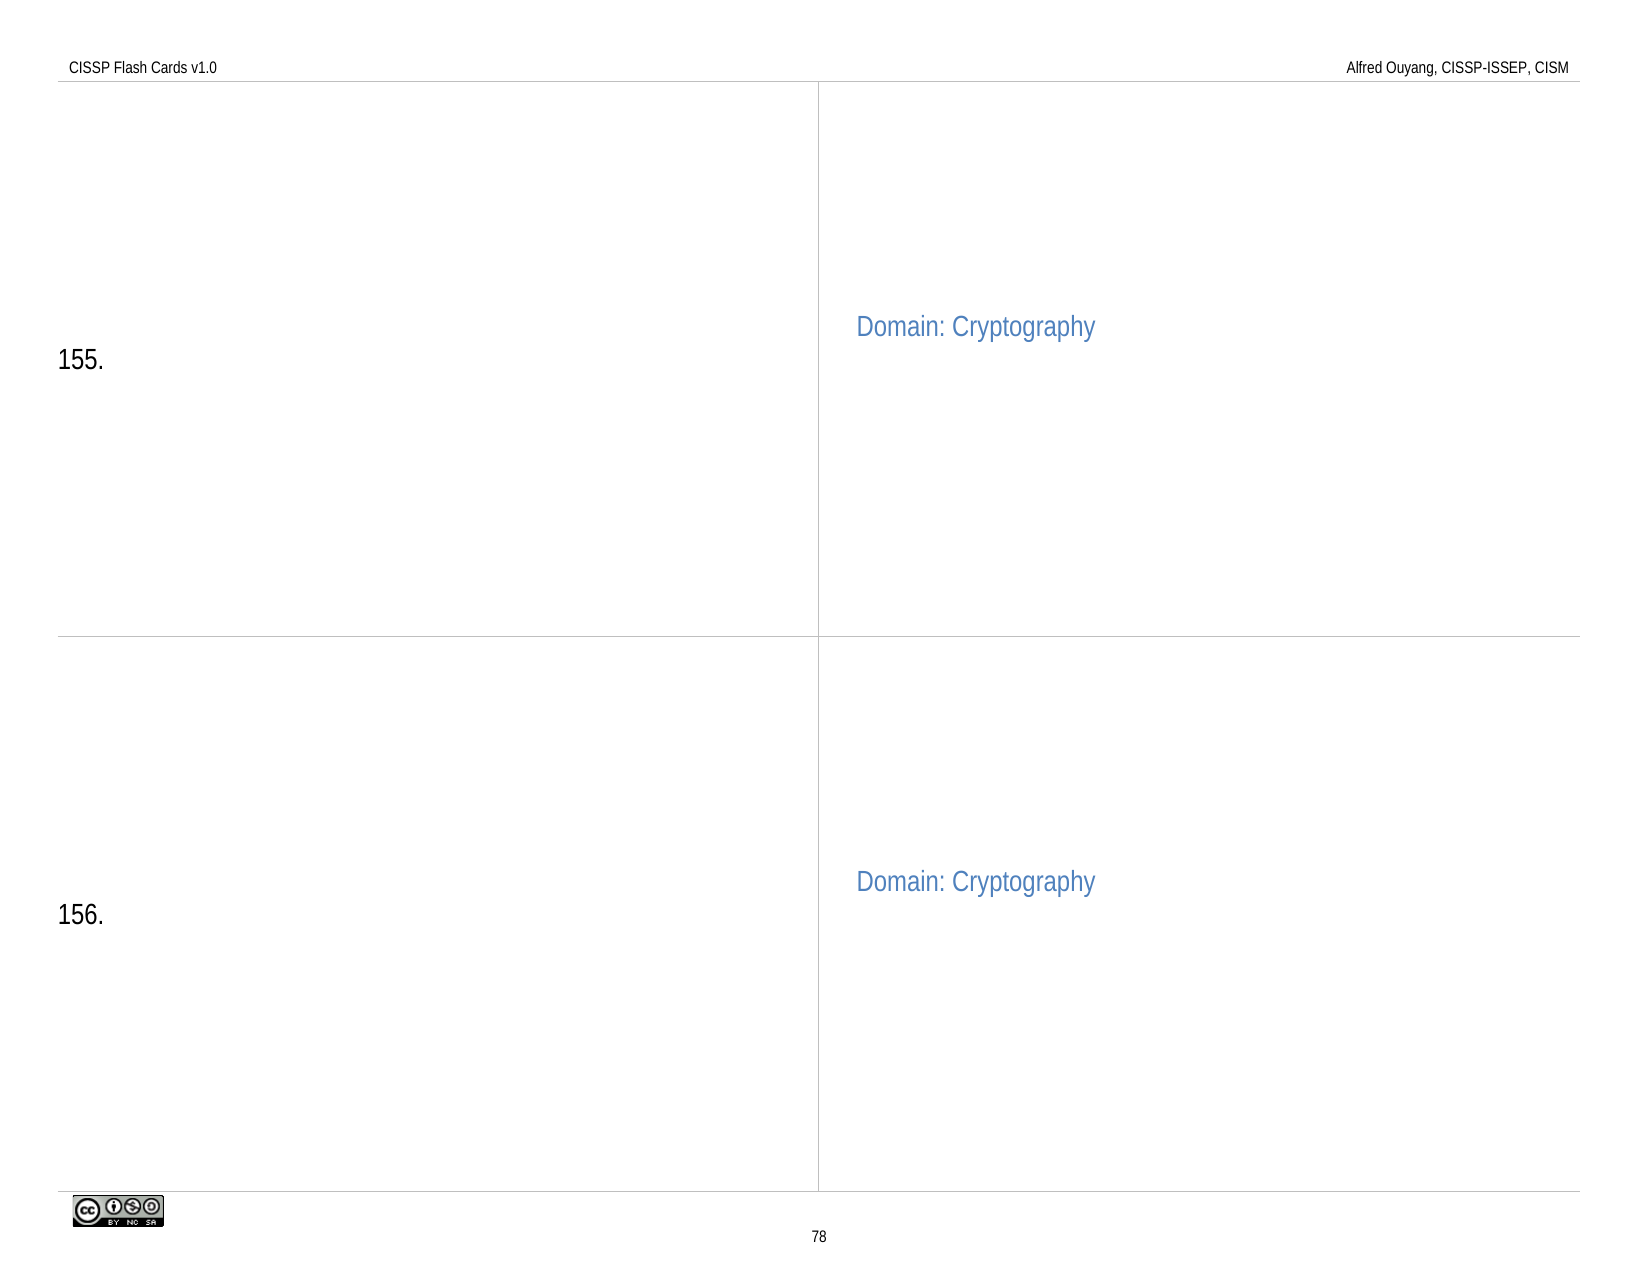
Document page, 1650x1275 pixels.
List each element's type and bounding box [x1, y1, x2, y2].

table_cell [58, 82, 818, 636]
table_cell [58, 637, 818, 1191]
table_cell [819, 82, 1580, 636]
table_cell [819, 637, 1580, 1191]
picture [72, 1195, 164, 1227]
